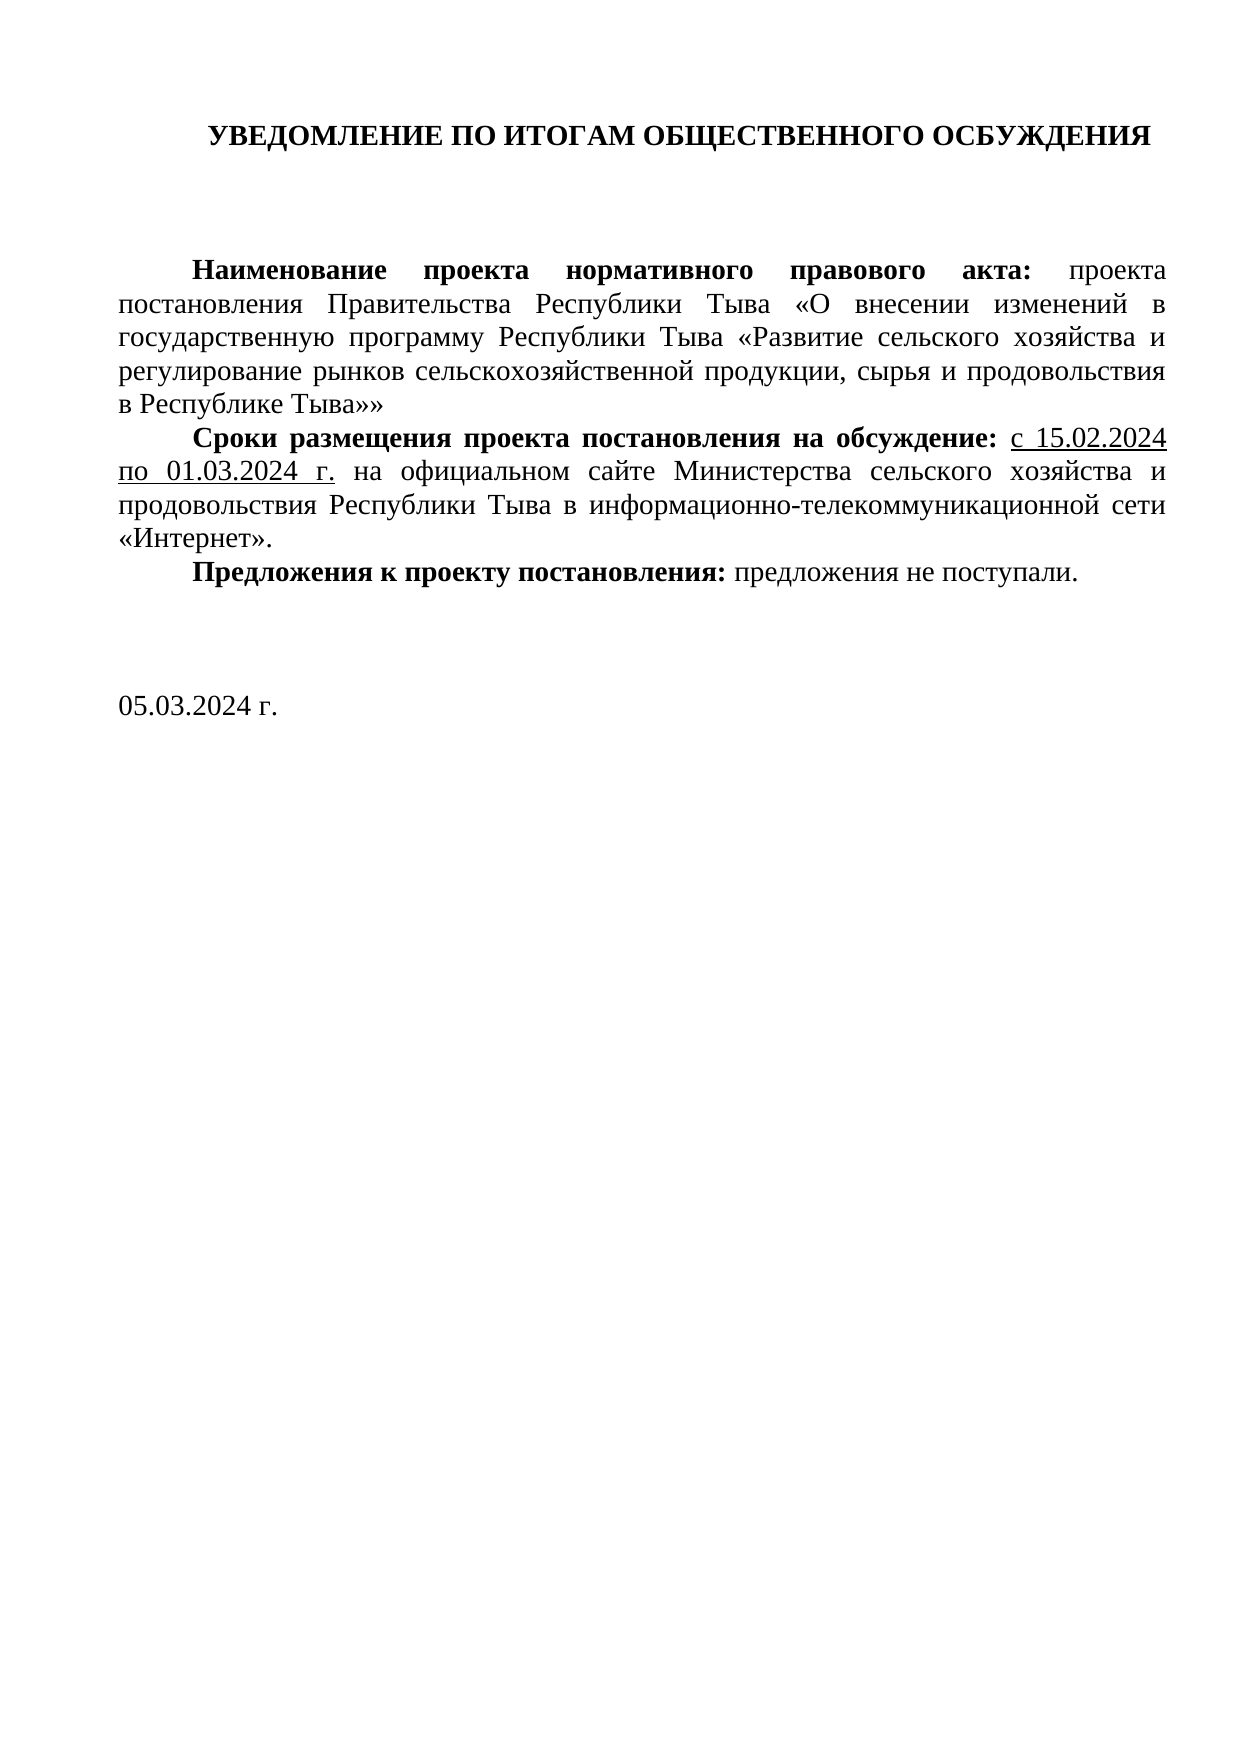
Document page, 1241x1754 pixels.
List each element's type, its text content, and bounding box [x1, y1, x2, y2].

text Наименование проекта нормативного правового акта: проекта постановления Правительства Республики Тыва «О внесении изменений в государственную программу Республики Тыва «Развитие сельского хозяйства и регулирование рынков сельскохозяйственной продукции, сырья и продовольствия в Республике Тыва»» [118, 252, 1167, 420]
text Предложения к проекту постановления: предложения не поступали. [118, 554, 1167, 588]
text 05.03.2024 г. [118, 688, 1167, 722]
text Сроки размещения проекта постановления на обсуждение: с 15.02.2024 по 01.03.2024 г. на официальном сайте Министерства сельского хозяйства и продовольствия Республики Тыва в информационно-телекоммуникационной сети «Интернет». [118, 420, 1167, 554]
text УВЕДОМЛЕНИЕ ПО ИТОГАМ ОБЩЕСТВЕННОГО ОСБУЖДЕНИЯ [118, 118, 1167, 152]
